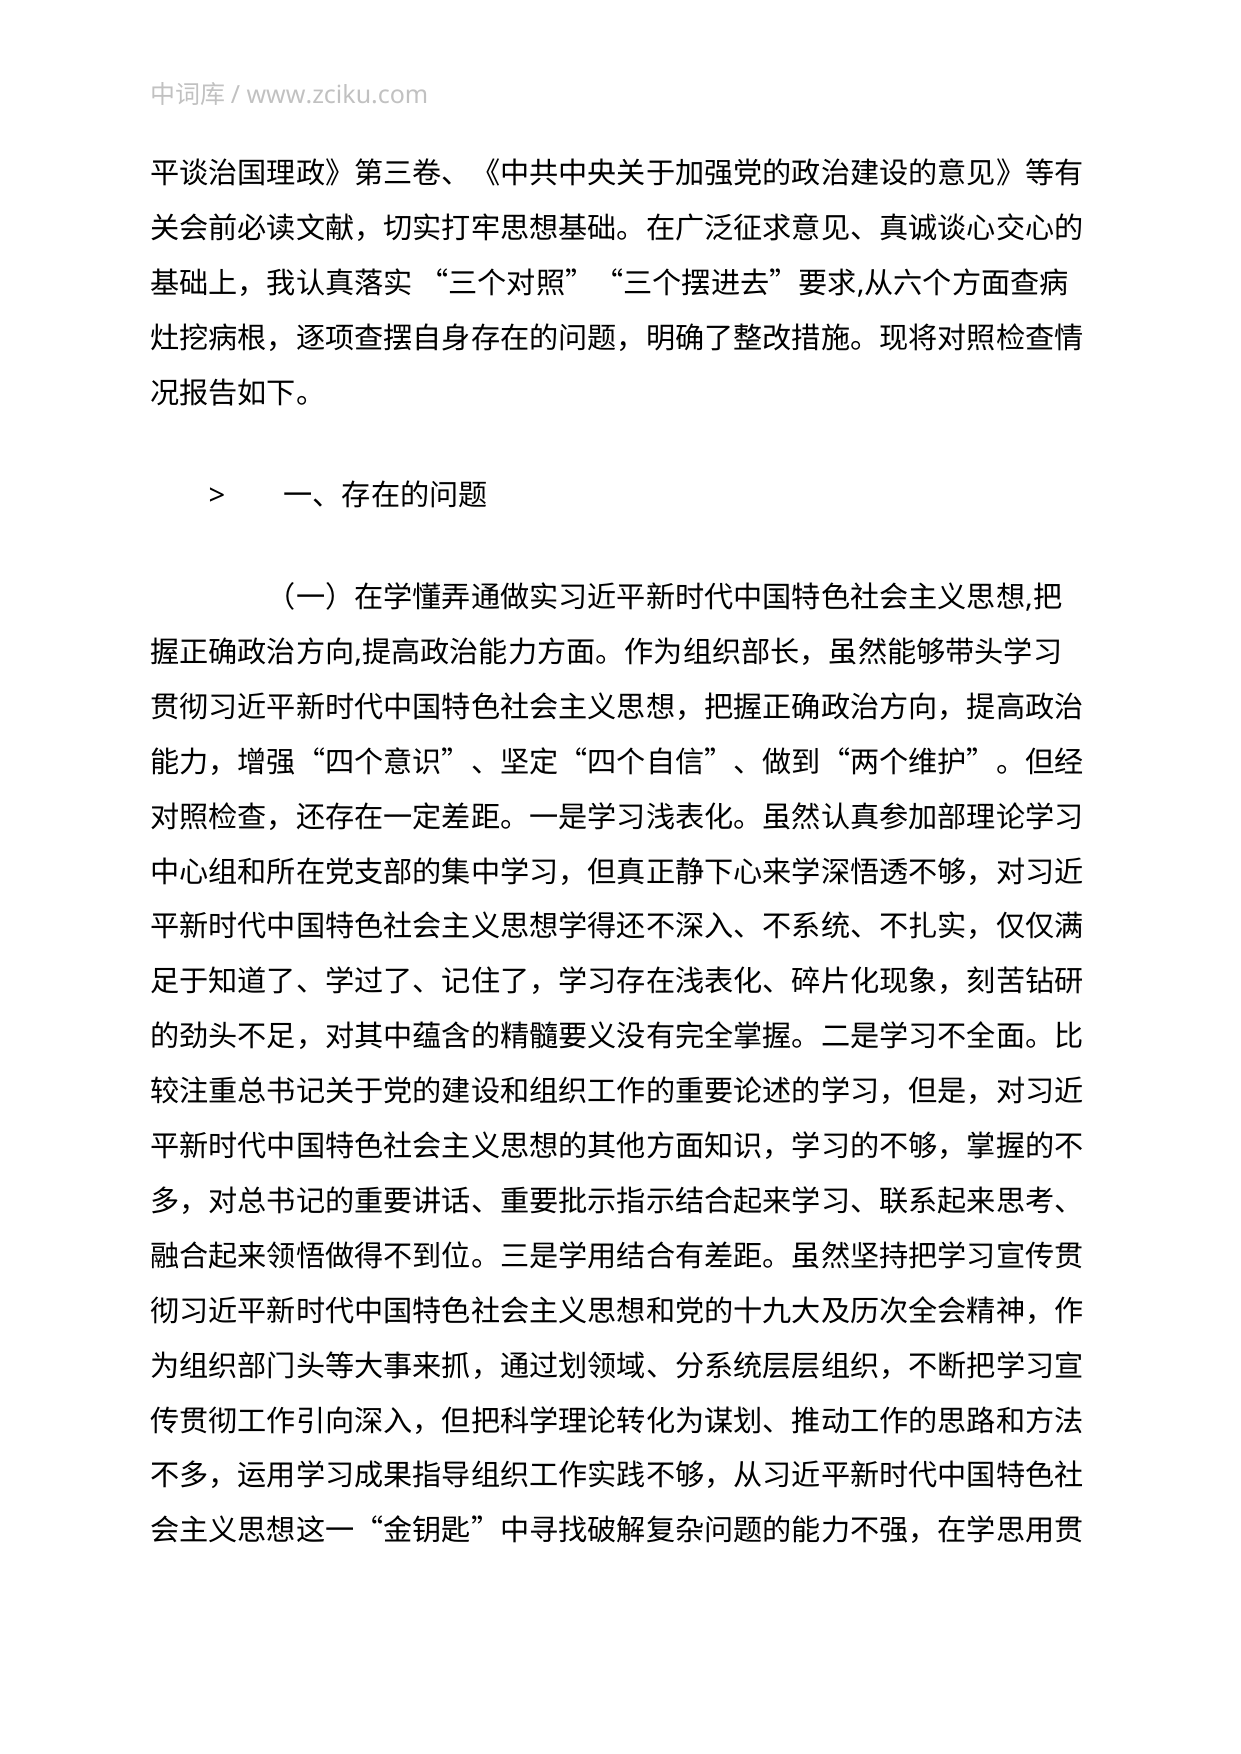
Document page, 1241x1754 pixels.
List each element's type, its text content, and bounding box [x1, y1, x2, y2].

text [150, 573, 1090, 1549]
text > 一、存在的问题 [150, 471, 1090, 514]
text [150, 150, 1090, 412]
